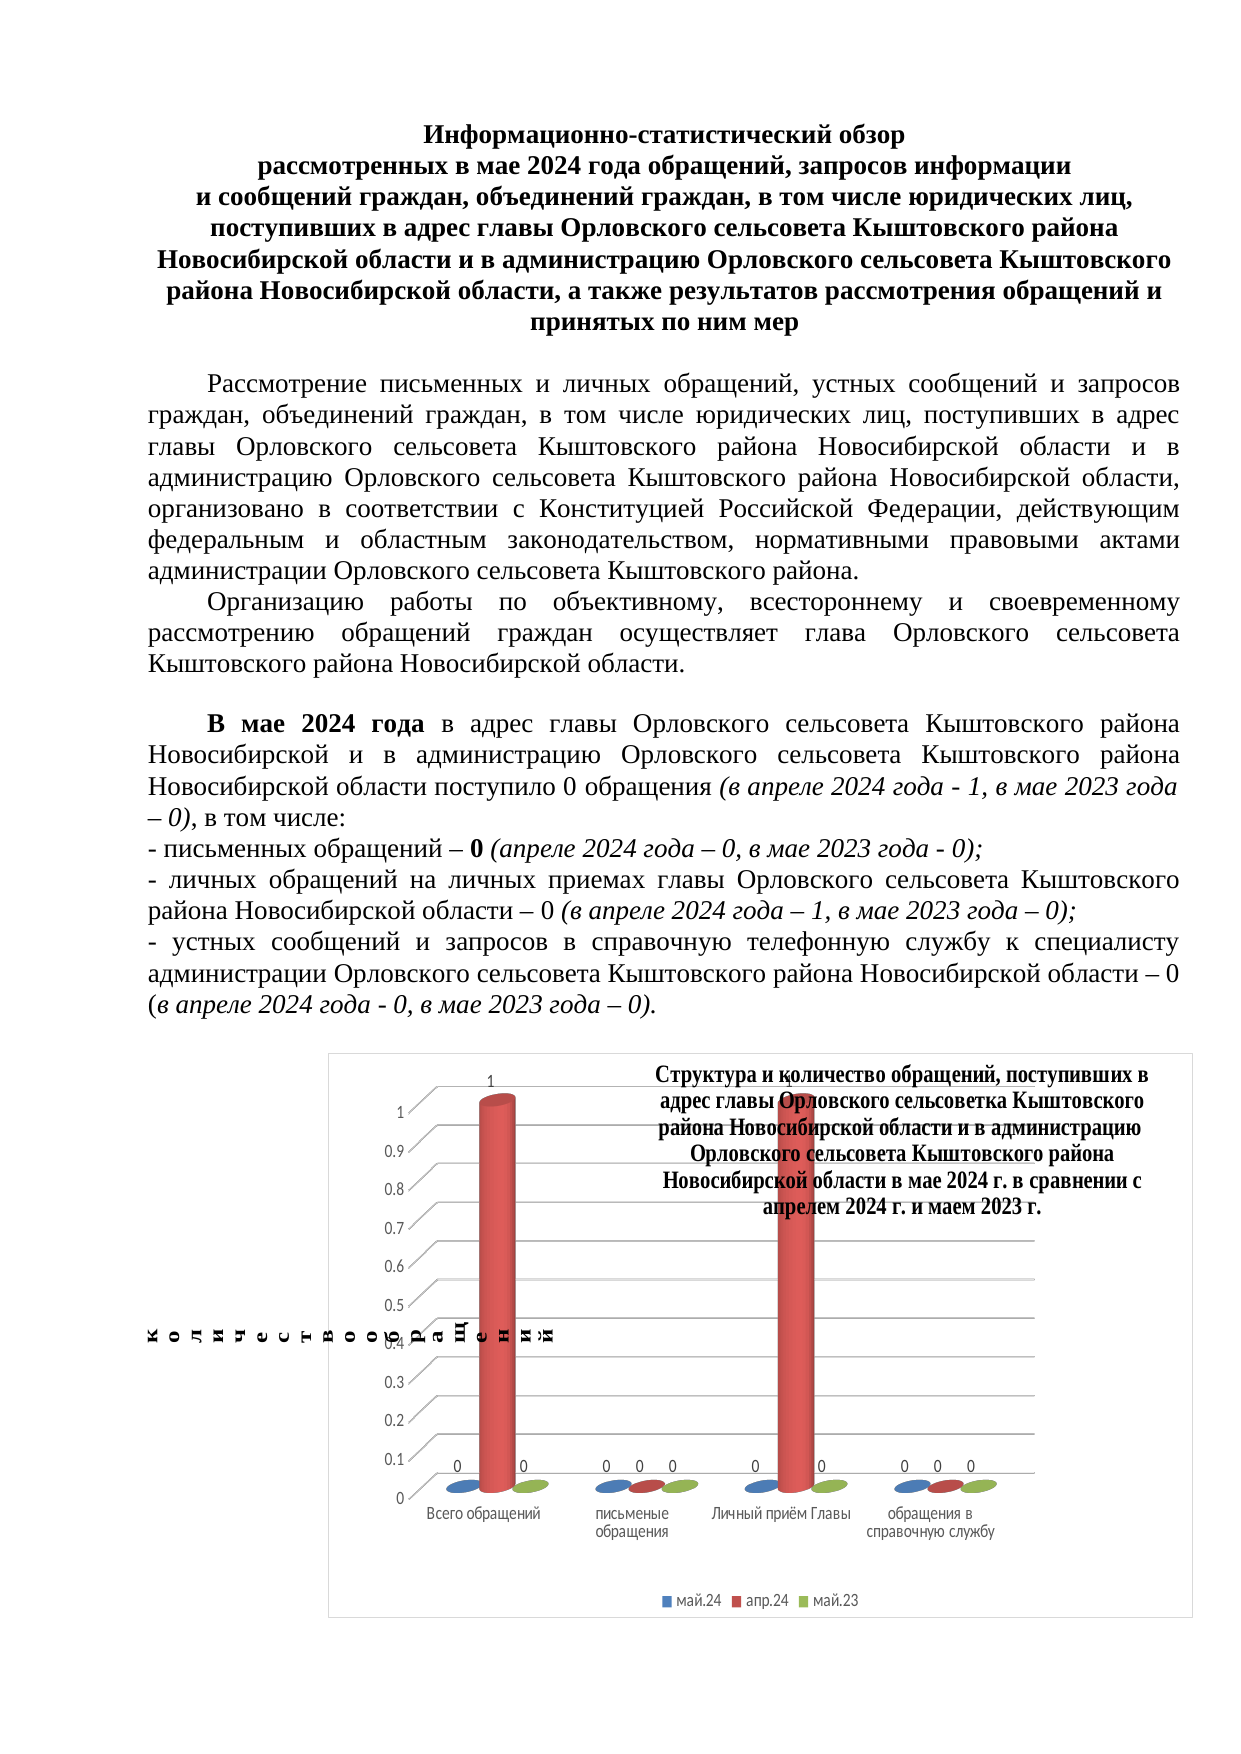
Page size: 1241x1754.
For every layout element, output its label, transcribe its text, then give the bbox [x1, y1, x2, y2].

text и сообщений граждан, объединений граждан, в том числе юридических лиц, [148, 180, 1181, 212]
text Организацию работы по объективному, всестороннему и своевременному рассмотрению обращений граждан осуществляет глава Орловского сельсовета Кыштовского района Новосибирской области. [148, 585, 1181, 679]
text В мае 2024 года в адрес главы Орловского сельсовета Кыштовского района Новосибирской и в администрацию Орловского сельсовета Кыштовского района Новосибирской области поступило 0 обращения (в апреле 2024 года - 1, в мае 2023 года – 0), в том числе: [148, 707, 1181, 832]
text рассмотренных в мае 2024 года обращений, запросов информации [148, 149, 1181, 180]
text Рассмотрение письменных и личных обращений, устных сообщений и запросов граждан, объединений граждан, в том числе юридических лиц, поступивших в адрес главы Орловского сельсовета Кыштовского района Новосибирской области и в администрацию Орловского сельсовета Кыштовского района Новосибирской области, организовано в соответствии с Конституцией Российской Федерации, действующим федеральным и областным законодательством, нормативными правовыми актами администрации Орловского сельсовета Кыштовского района. [148, 367, 1181, 585]
text - устных сообщений и запросов в справочную телефонную службу к специалисту администрации Орловского сельсовета Кыштовского района Новосибирской области – 0 (в апреле 2024 года - 0, в мае 2023 года – 0). [148, 926, 1181, 1019]
text - письменных обращений – 0 (апреле 2024 года – 0, в мае 2023 года - 0); [148, 832, 1181, 863]
text поступивших в адрес главы Орловского сельсовета Кыштовского района Новосибирской области и в администрацию Орловского сельсовета Кыштовского района Новосибирской области, а также результатов рассмотрения обращений и [148, 212, 1181, 305]
text - личных обращений на личных приемах главы Орловского сельсовета Кыштовского района Новосибирской области – 0 (в апреле 2024 года – 1, в мае 2023 года – 0); [148, 863, 1181, 926]
text принятых по ним мер [148, 305, 1181, 336]
text Информационно-статистический обзор [148, 118, 1181, 149]
